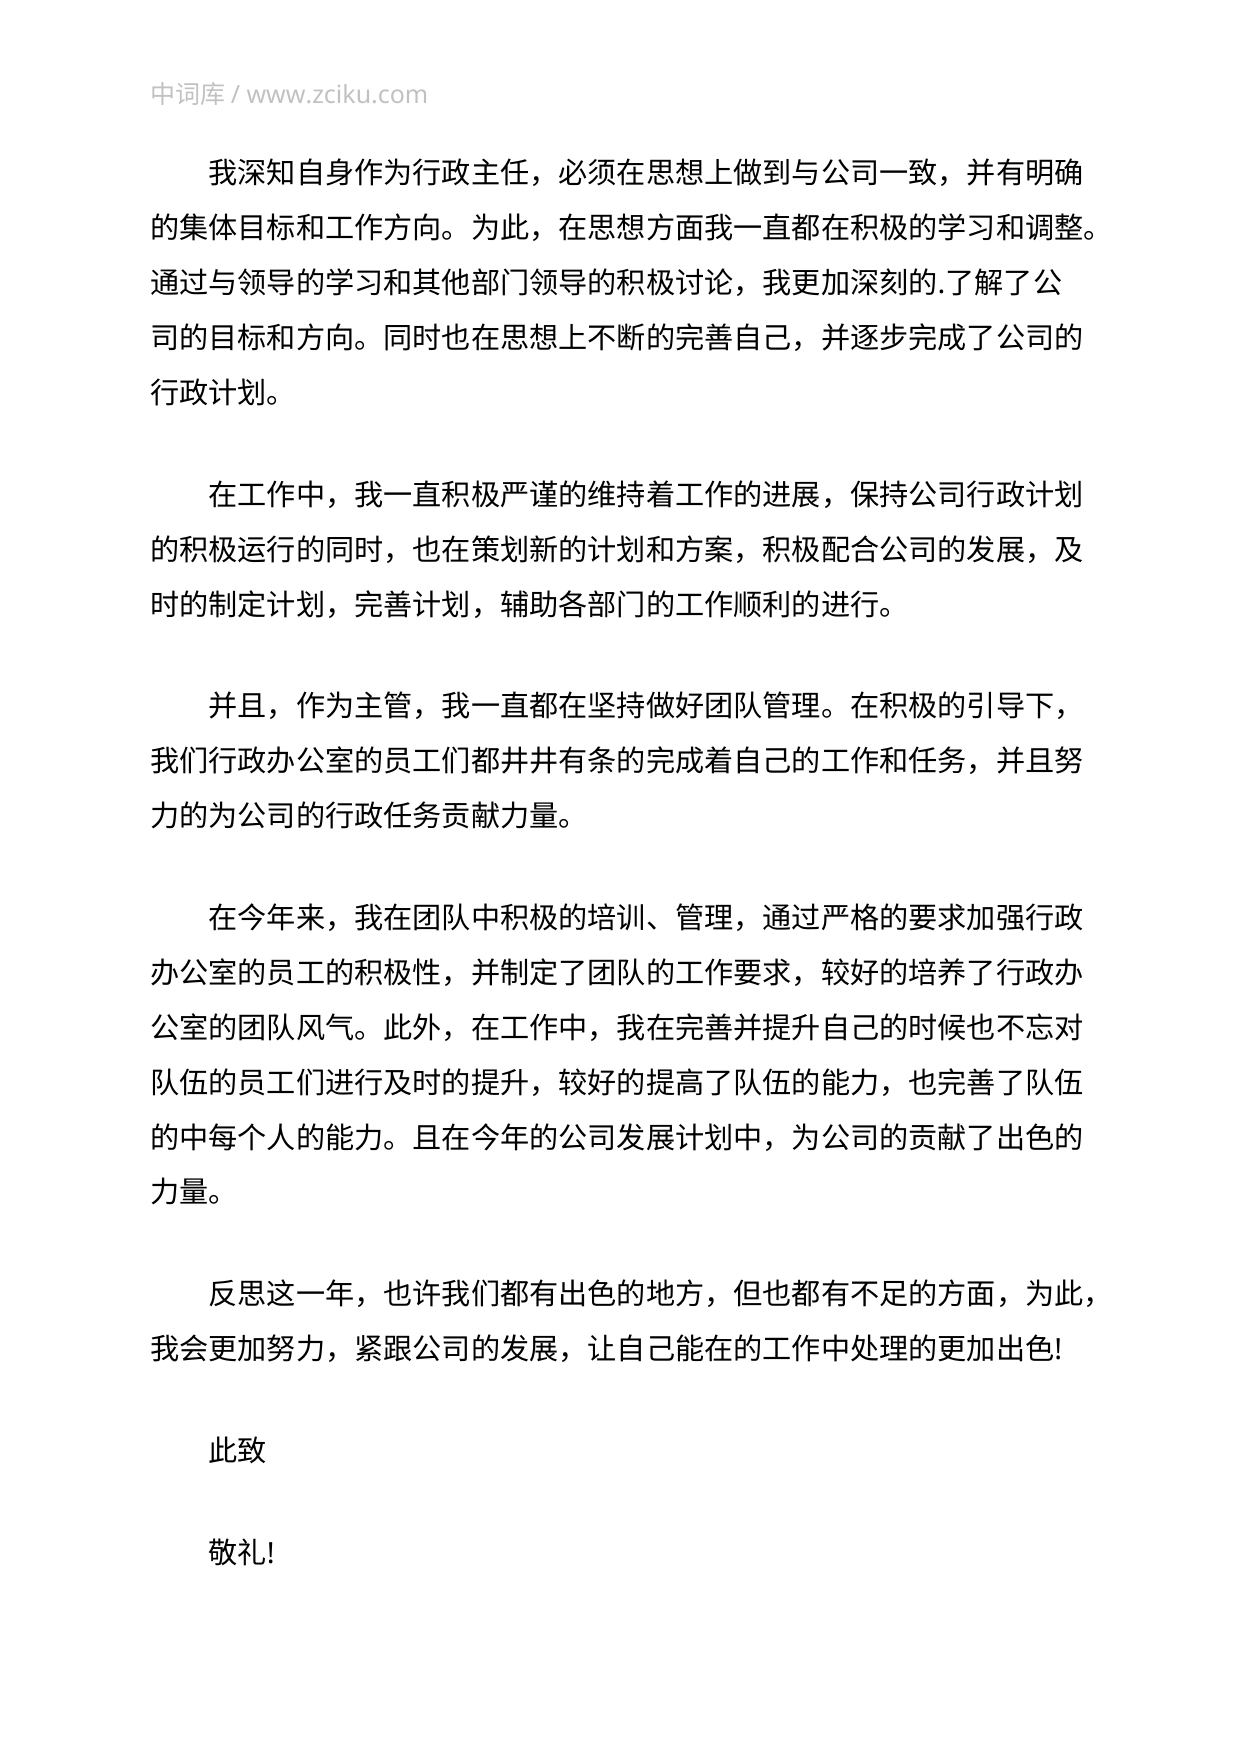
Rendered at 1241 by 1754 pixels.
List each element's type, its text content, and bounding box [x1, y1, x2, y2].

text 反思这一年，也许我们都有出色的地方，但也都有不足的方面，为此，我会更加努力，紧跟公司的发展，让自己能在的工作中处理的更加出色! [150, 1271, 1090, 1368]
text 并且，作为主管，我一直都在坚持做好团队管理。在积极的引导下，我们行政办公室的员工们都井井有条的完成着自己的工作和任务，并且努力的为公司的行政任务贡献力量。 [150, 683, 1090, 835]
text 在工作中，我一直积极严谨的维持着工作的进展，保持公司行政计划的积极运行的同时，也在策划新的计划和方案，积极配合公司的发展，及时的制定计划，完善计划，辅助各部门的工作顺利的进行。 [150, 471, 1090, 623]
text 在今年来，我在团队中积极的培训、管理，通过严格的要求加强行政办公室的员工的积极性，并制定了团队的工作要求，较好的培养了行政办公室的团队风气。此外，在工作中，我在完善并提升自己的时候也不忘对队伍的员工们进行及时的提升，较好的提高了队伍的能力，也完善了队伍的中每个人的能力。且在今年的公司发展计划中，为公司的贡献了出色的力量。 [150, 894, 1090, 1211]
text 此致 [150, 1428, 1090, 1470]
text 我深知自身作为行政主任，必须在思想上做到与公司一致，并有明确的集体目标和工作方向。为此，在思想方面我一直都在积极的学习和调整。通过与领导的学习和其他部门领导的积极讨论，我更加深刻的.了解了公司的目标和方向。同时也在思想上不断的完善自己，并逐步完成了公司的行政计划。 [150, 150, 1090, 412]
text 敬礼! [150, 1529, 1090, 1572]
